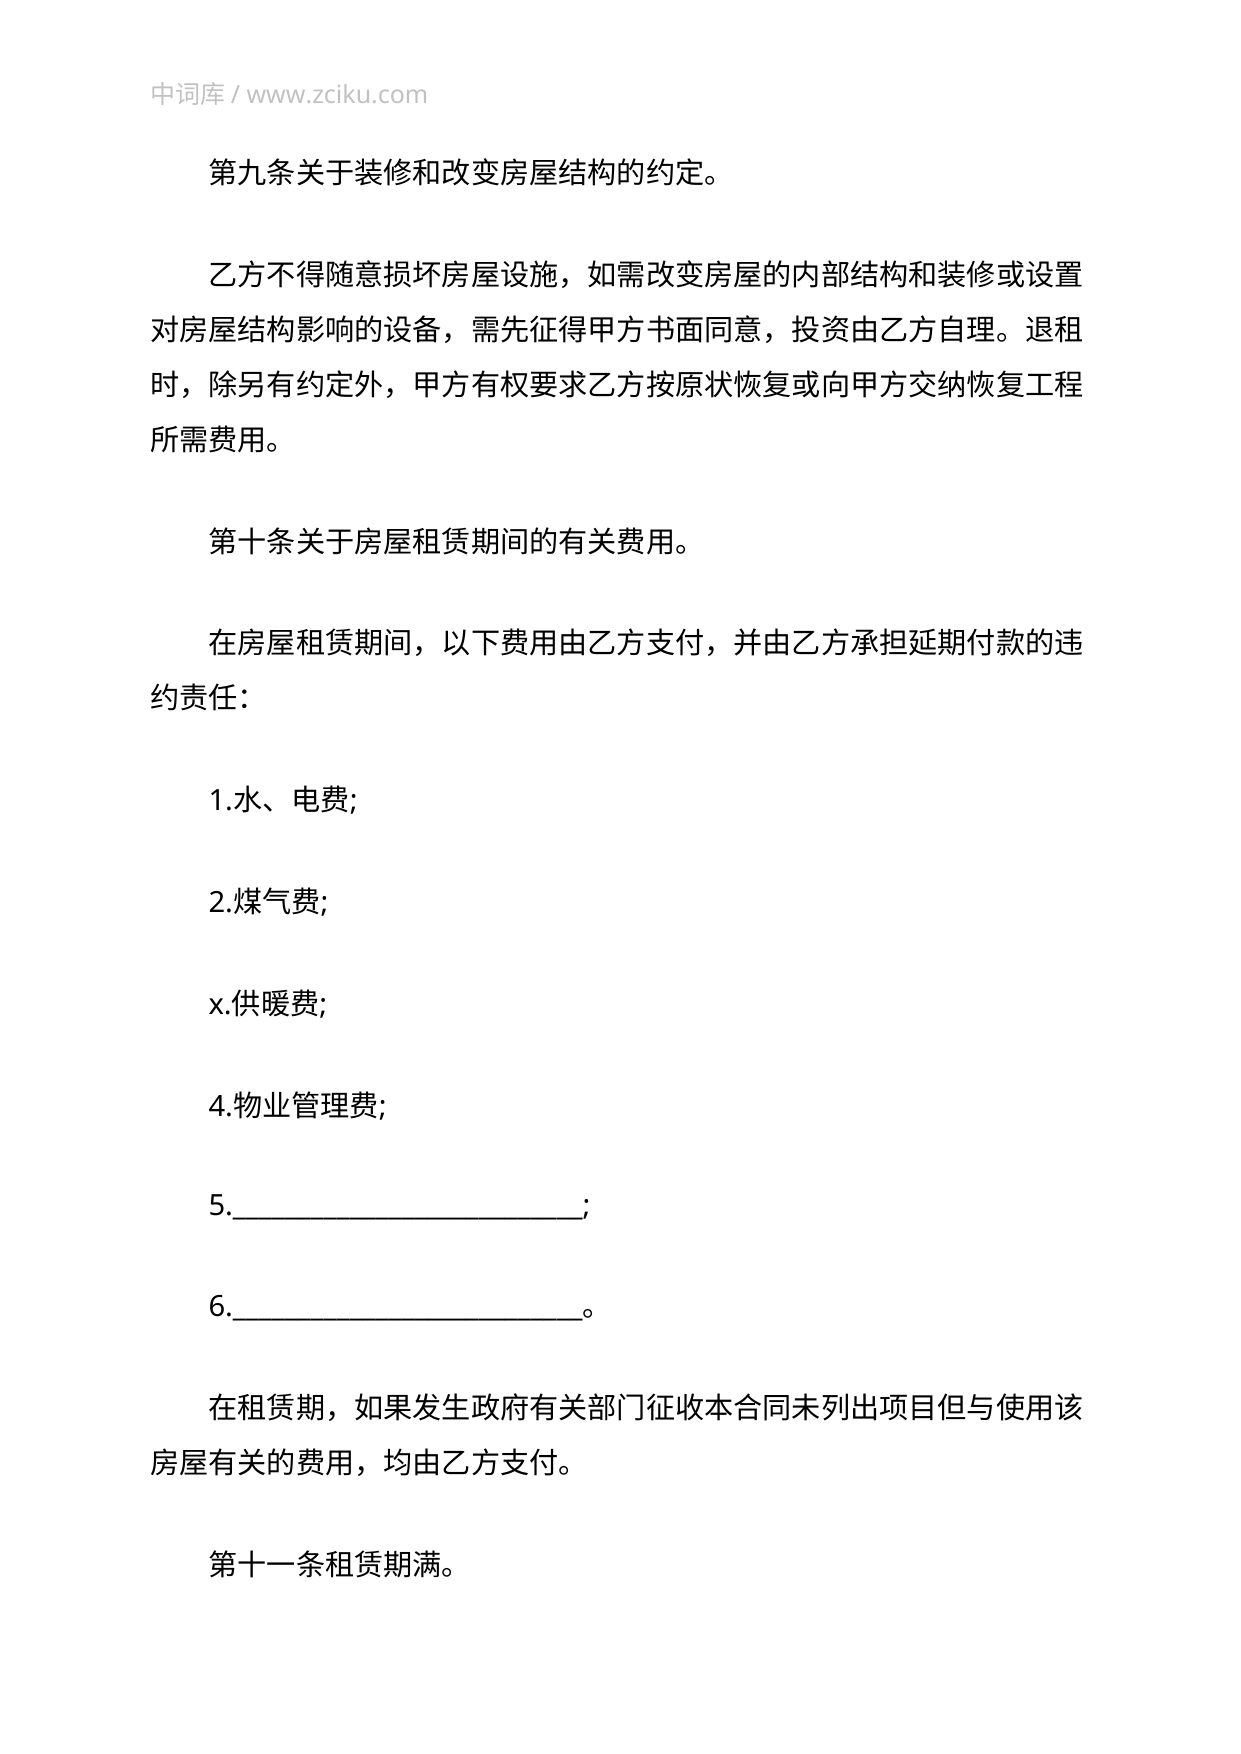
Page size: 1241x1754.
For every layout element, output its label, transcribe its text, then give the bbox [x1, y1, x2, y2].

text 6.___________________________。 [150, 1283, 1090, 1325]
text 在房屋租赁期间，以下费用由乙方支付，并由乙方承担延期付款的违约责任： [150, 620, 1090, 717]
text 第九条关于装修和改变房屋结构的约定。 [150, 150, 1090, 192]
text 4.物业管理费; [150, 1083, 1090, 1125]
text 第十一条租赁期满。 [150, 1542, 1090, 1584]
text 1.水、电费; [150, 777, 1090, 819]
text 2.煤气费; [150, 879, 1090, 921]
text 5.___________________________; [150, 1184, 1090, 1224]
text 第十条关于房屋租赁期间的有关费用。 [150, 518, 1090, 561]
text x.供暖费; [150, 981, 1090, 1023]
text 在租赁期，如果发生政府有关部门征收本合同未列出项目但与使用该房屋有关的费用，均由乙方支付。 [150, 1385, 1090, 1482]
text 乙方不得随意损坏房屋设施，如需改变房屋的内部结构和装修或设置对房屋结构影响的设备，需先征得甲方书面同意，投资由乙方自理。退租时，除另有约定外，甲方有权要求乙方按原状恢复或向甲方交纳恢复工程所需费用。 [150, 252, 1090, 459]
